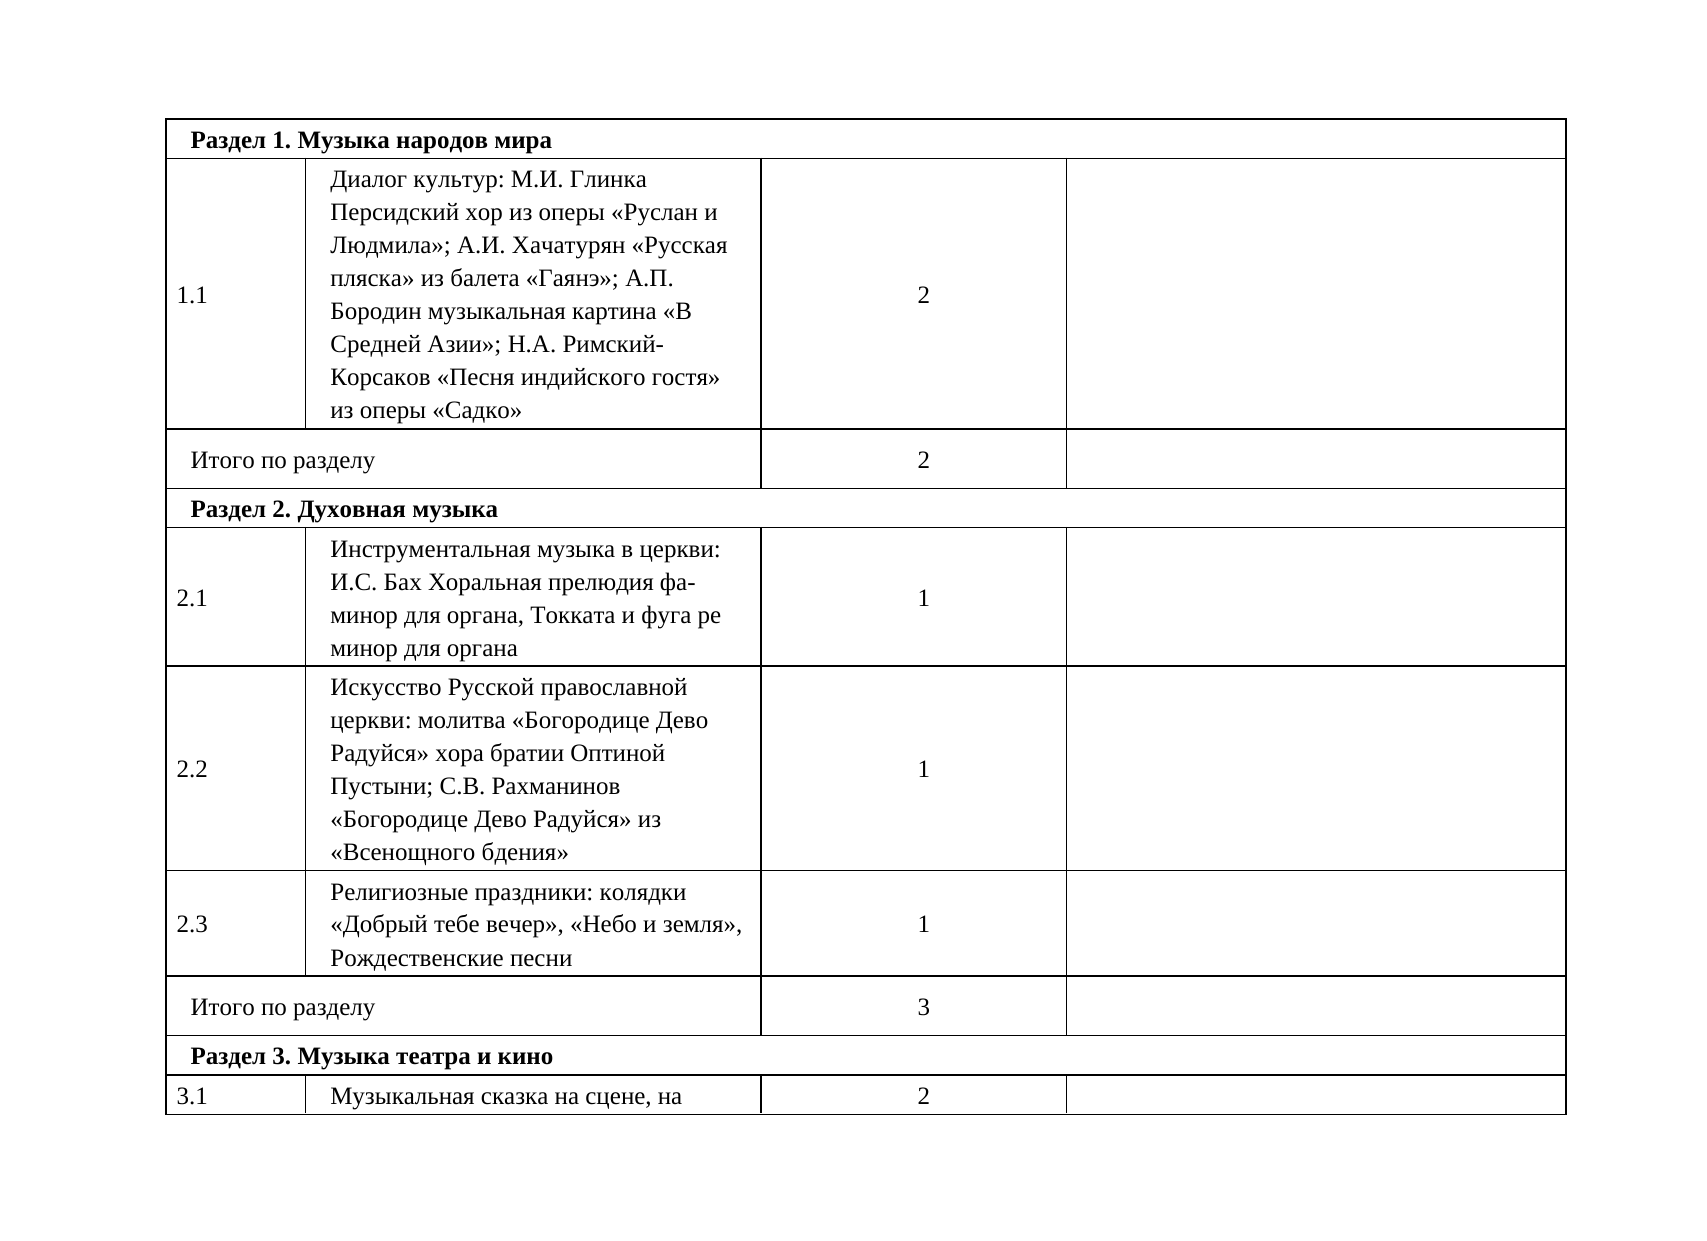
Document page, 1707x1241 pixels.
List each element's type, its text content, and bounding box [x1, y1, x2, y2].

table_cell [1067, 1076, 1565, 1113]
table_cell Инструментальная музыка в церкви: И.С. Бах Хоральная прелюдия фа-минор для органа, Токката и фуга ре минор для органа [306, 528, 760, 665]
table_cell Искусство Русской православной церкви: молитва «Богородице Дево Радуйся» хора братии Оптиной Пустыни; С.В. Рахманинов «Богородице Дево Радуйся» из «Всенощного бдения» [306, 667, 760, 870]
table_cell 2.3 [167, 871, 305, 975]
table_cell 1 [762, 871, 1066, 975]
table_cell 2.1 [167, 528, 305, 665]
table_cell [1067, 528, 1565, 665]
table_cell [1067, 667, 1565, 870]
table_cell 3.1 [167, 1076, 305, 1113]
table_cell [1067, 430, 1565, 487]
table_cell [1067, 159, 1565, 428]
table_cell 1.1 [167, 159, 305, 428]
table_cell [306, 1076, 760, 1113]
table_cell 2 [762, 430, 1066, 487]
table_cell Религиозные праздники: колядки «Добрый тебе вечер», «Небо и земля», Рождественские песни [306, 871, 760, 975]
table_cell [1067, 977, 1565, 1035]
table_cell Раздел 3. Музыка театра и кино [167, 1036, 1565, 1074]
table_cell Раздел 2. Духовная музыка [167, 489, 1565, 527]
table_cell Итого по разделу [167, 430, 760, 487]
table_cell Раздел 1. Музыка народов мира [167, 120, 1565, 157]
table_cell 1 [762, 528, 1066, 665]
table_cell 2.2 [167, 667, 305, 870]
table_cell 2 [762, 1076, 1066, 1113]
table_cell Итого по разделу [167, 977, 760, 1035]
table_cell 1 [762, 667, 1066, 870]
table_cell Диалог культур: М.И. Глинка Персидский хор из оперы «Руслан и Людмила»; А.И. Хачатурян «Русская пляска» из балета «Гаянэ»; А.П. Бородин музыкальная картина «В Средней Азии»; Н.А. Римский-Корсаков «Песня индийского гостя» из оперы «Садко» [306, 159, 760, 428]
table_cell [1067, 871, 1565, 975]
table_cell 3 [762, 977, 1066, 1035]
table_cell 2 [762, 159, 1066, 428]
